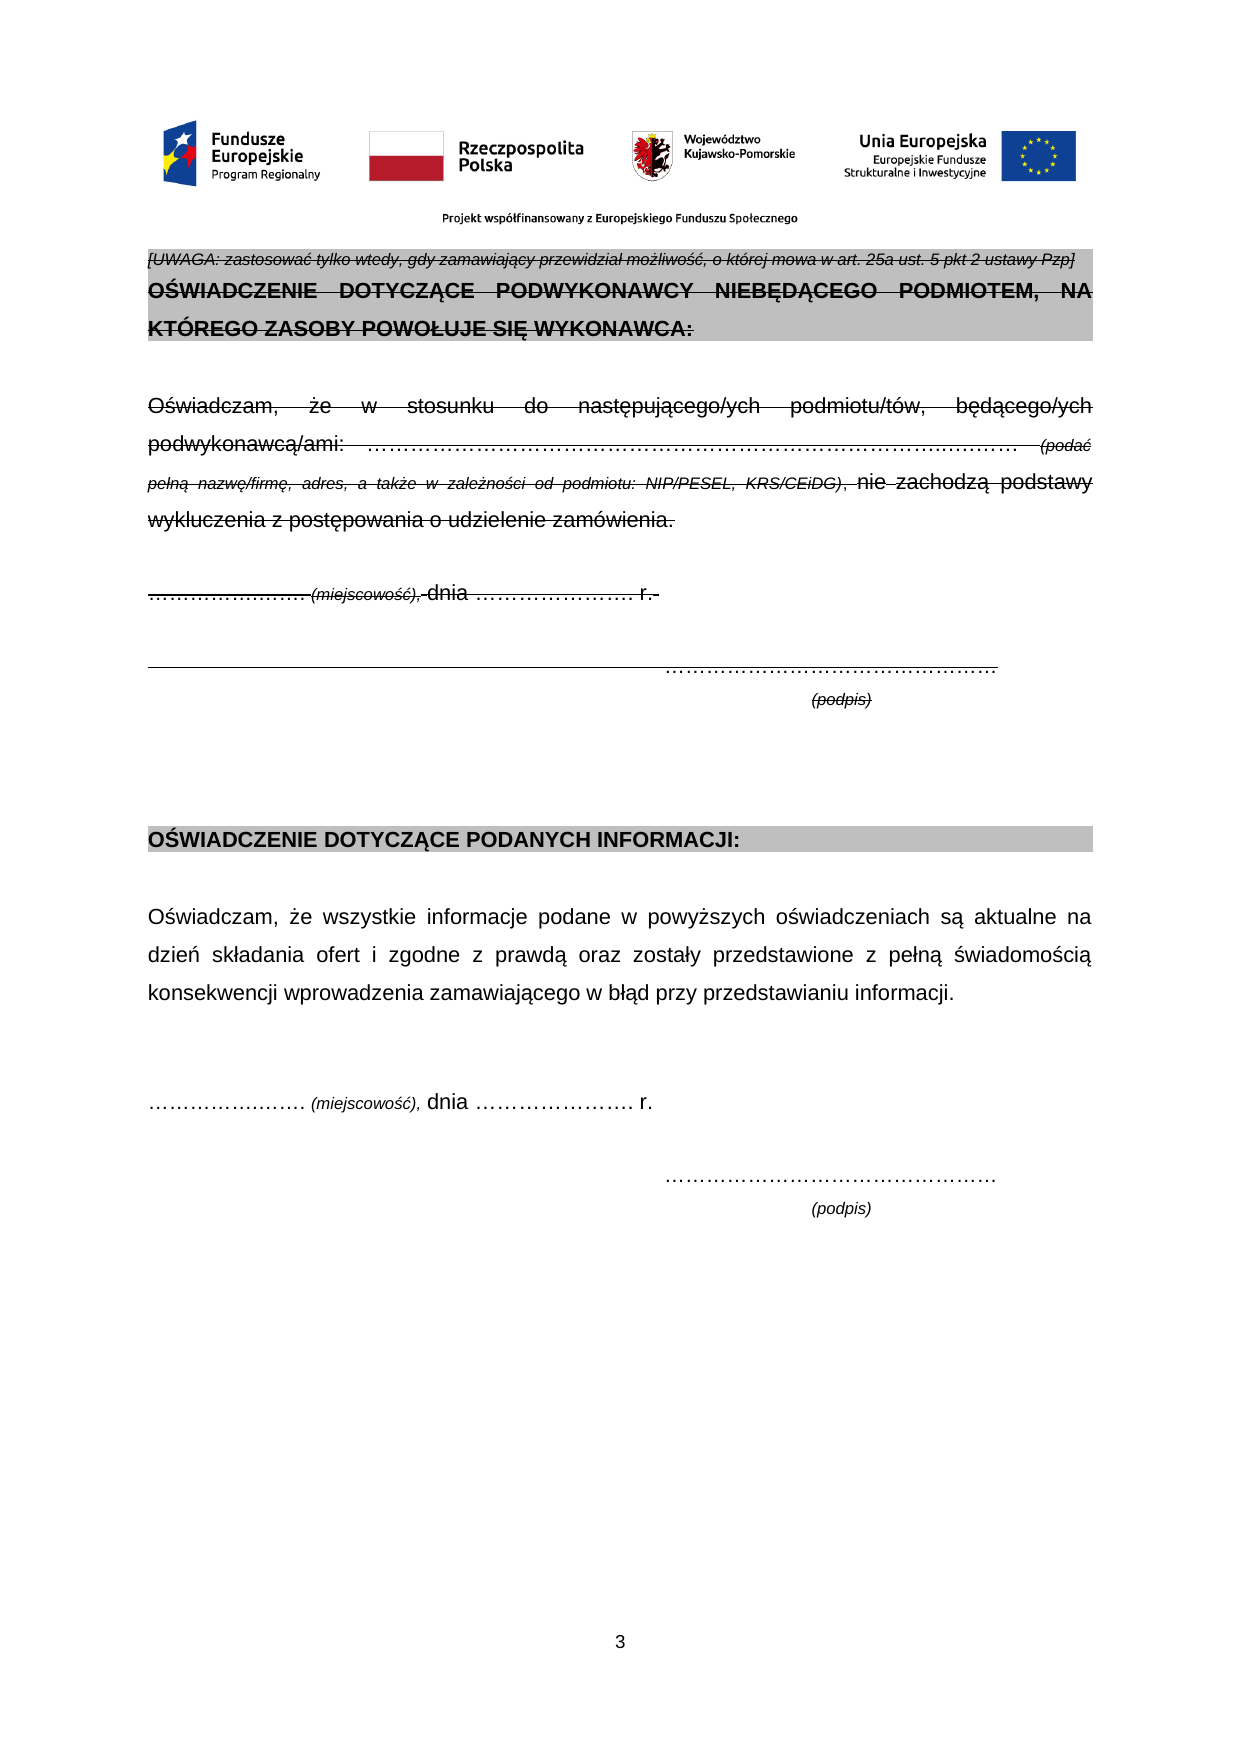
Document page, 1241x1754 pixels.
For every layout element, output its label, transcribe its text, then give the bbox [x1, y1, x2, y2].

text (podpis) [738, 690, 1093, 709]
text [UWAGA: zastosować tylko wtedy, gdy zamawiający przewidział możliwość, o której mowa w art. 25a ust. 5 pkt 2 ustawy Pzp] [148, 249, 1093, 268]
text OŚWIADCZENIE DOTYCZĄCE PODANYCH INFORMACJI: [148, 826, 1093, 852]
text …………….……. (miejscowość), dnia …………………. r. [148, 1089, 1093, 1114]
text Oświadczam, że wszystkie informacje podane w powyższych oświadczeniach są aktualne na dzień składania ofert i zgodne z prawdą oraz zostały przedstawione z pełną świadomością konsekwencji wprowadzenia zamawiającego w błąd przy przedstawianiu informacji. [148, 904, 1093, 1004]
text …………….……. (miejscowość), dnia …………………. r. [148, 580, 1093, 606]
picture [147, 103, 1092, 231]
text (podpis) [738, 1199, 1093, 1218]
text OŚWIADCZENIE DOTYCZĄCE PODWYKONAWCY NIEBĘDĄCEGO PODMIOTEM, NA KTÓREGO ZASOBY POWOŁUJE SIĘ WYKONAWCA: [148, 278, 1093, 292]
text ………………………………………… [148, 1163, 1093, 1187]
text Oświadczam, że w stosunku do następującego/ych podmiotu/tów, będącego/ych podwykonawcą/ami: ……………………………………………………………………..….…… (podać pełną nazwę/firmę, adres, a także w zależności od podmiotu: NIP/PESEL, KRS/CEiDG), nie zachodzą podstawy wykluczenia z postępowania o udzielenie zamówienia. [148, 408, 1093, 532]
text OŚWIADCZENIE DOTYCZĄCE PODWYKONAWCY NIEBĘDĄCEGO PODMIOTEM, NA KTÓREGO ZASOBY POWOŁUJE SIĘ WYKONAWCA: [148, 293, 1093, 341]
text ………………………………………… [148, 654, 1093, 678]
